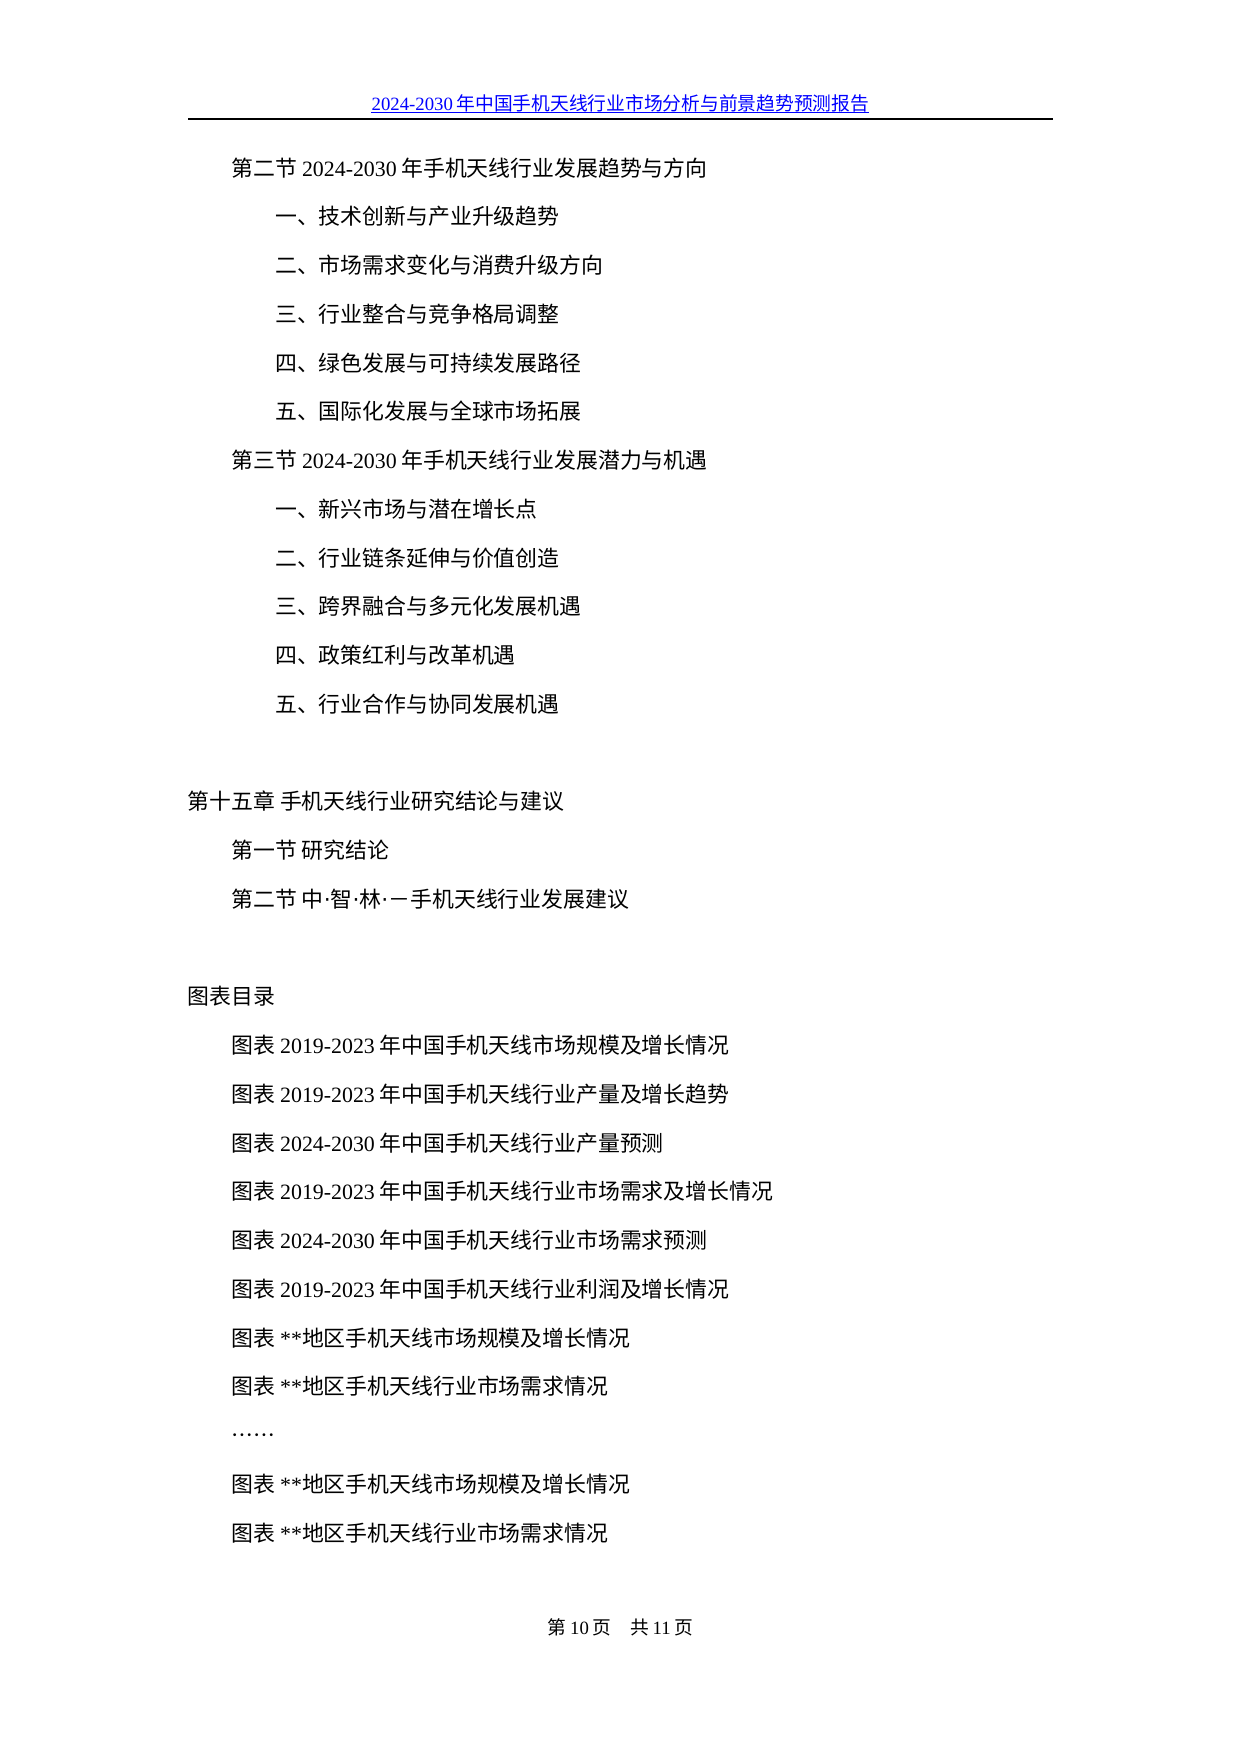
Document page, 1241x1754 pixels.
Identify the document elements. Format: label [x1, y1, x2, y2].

text [187, 150, 1053, 1548]
